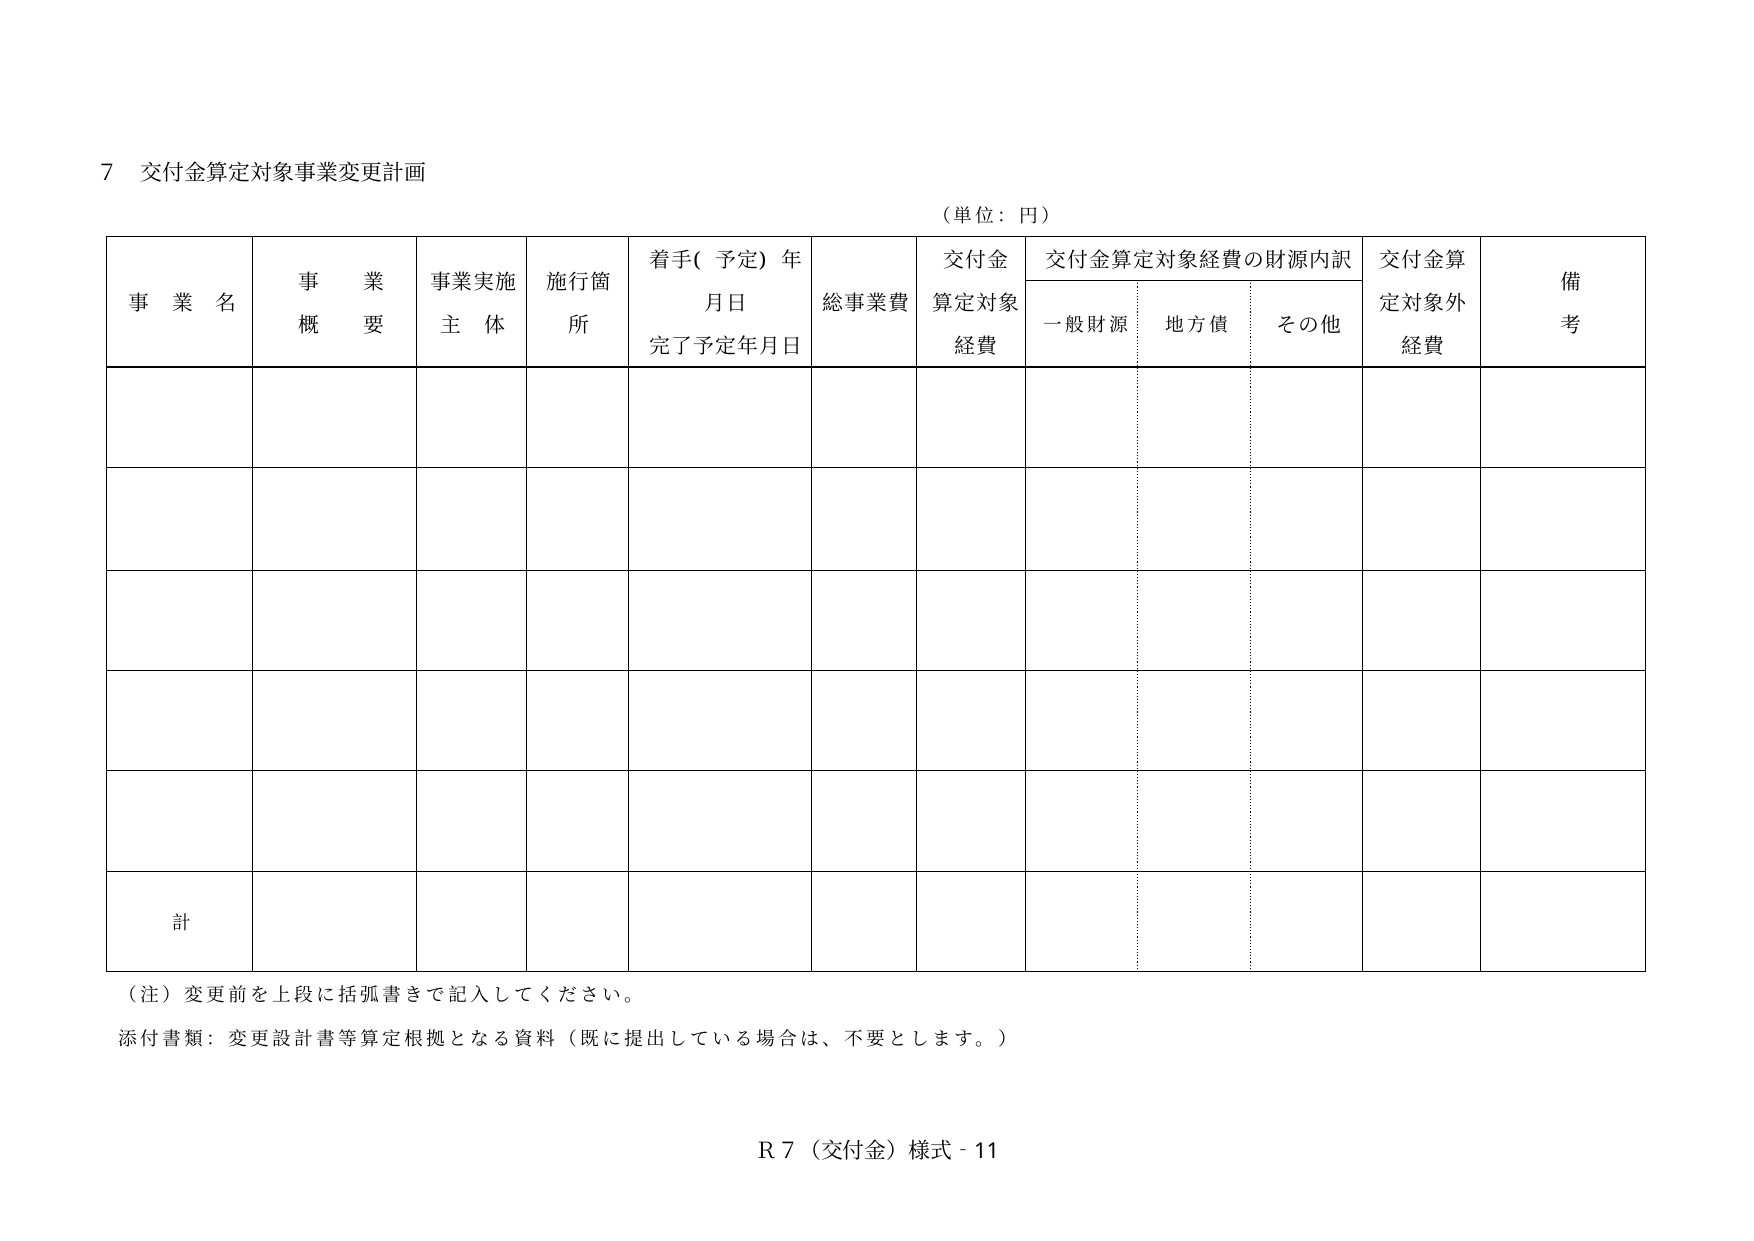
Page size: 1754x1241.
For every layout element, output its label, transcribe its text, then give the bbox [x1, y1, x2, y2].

table_cell [1026, 468, 1138, 569]
table_cell [527, 368, 628, 467]
table_cell 地方債 [1138, 281, 1250, 366]
table_cell [917, 771, 1025, 871]
table_cell [1363, 671, 1480, 770]
table_cell [527, 872, 628, 971]
table_cell [629, 368, 811, 467]
table_cell [1250, 368, 1362, 467]
table_cell [1481, 771, 1645, 871]
table_cell [1026, 771, 1138, 871]
table_cell [1026, 671, 1138, 770]
table_cell [917, 468, 1025, 569]
table_cell [1481, 872, 1645, 971]
text 添付書類：変更設計書等算定根拠となる資料（既に提出している場合は、不要とします。） [97, 1015, 1657, 1058]
table_cell [1026, 872, 1138, 971]
table_header 施行箇所 [527, 237, 628, 366]
table_cell [629, 468, 811, 569]
table_cell [1026, 571, 1138, 670]
table_cell [1363, 771, 1480, 871]
table_cell [417, 872, 526, 971]
text ７ 交付金算定対象事業変更計画 [97, 150, 1657, 193]
table_header 事 業 名 [107, 237, 252, 366]
table_cell [812, 468, 916, 569]
table_cell [253, 571, 416, 670]
table_cell その他 [1250, 281, 1362, 366]
table_cell [1138, 671, 1250, 770]
table_cell [107, 771, 252, 871]
table_cell [1250, 872, 1362, 971]
table_cell [253, 771, 416, 871]
table_cell 一般財源 [1026, 281, 1138, 366]
table_cell [1250, 468, 1362, 569]
table_cell [812, 872, 916, 971]
table_cell [1250, 671, 1362, 770]
table_cell [1481, 468, 1645, 569]
table_cell [917, 671, 1025, 770]
table_cell [917, 368, 1025, 467]
table_cell [812, 368, 916, 467]
table_cell [629, 571, 811, 670]
table_cell [527, 771, 628, 871]
table_cell [1363, 468, 1480, 569]
table_header 備 考 [1481, 237, 1645, 366]
table_cell [917, 872, 1025, 971]
table_cell [1481, 368, 1645, 467]
table_cell [1363, 872, 1480, 971]
table_cell [1250, 571, 1362, 670]
table_cell [1363, 571, 1480, 670]
table_cell [812, 571, 916, 670]
table_header 交付金算定対象経費の財源内訳 [1026, 237, 1362, 280]
table_header 事業実施 主 体 [417, 237, 526, 366]
table_cell [107, 368, 252, 467]
table_cell [1481, 571, 1645, 670]
table_cell [1138, 771, 1250, 871]
table_header 着手(予定)年月日 完了予定年月日 [629, 237, 811, 366]
table_cell [1026, 368, 1138, 467]
table_cell [253, 872, 416, 971]
table_cell [253, 368, 416, 467]
table_header 事 業 概 要 [253, 237, 416, 366]
table_cell [1138, 872, 1250, 971]
table_cell [107, 671, 252, 770]
table_cell [527, 571, 628, 670]
table_cell [527, 468, 628, 569]
table_cell [253, 468, 416, 569]
table_header 総事業費 [812, 237, 916, 366]
table_cell [417, 468, 526, 569]
table_cell [1250, 771, 1362, 871]
table_cell [629, 771, 811, 871]
table_cell [917, 571, 1025, 670]
table_cell [1481, 671, 1645, 770]
table_header 交付金 算定対象 経費 [917, 237, 1025, 366]
table_cell [812, 771, 916, 871]
table_cell [1363, 368, 1480, 467]
table_cell [417, 571, 526, 670]
text （単位：円） [97, 193, 1657, 236]
table_cell [107, 468, 252, 569]
table_cell [1138, 368, 1250, 467]
text （注）変更前を上段に括弧書きで記入してください。 [97, 972, 1657, 1015]
table_cell [629, 671, 811, 770]
table_cell [107, 571, 252, 670]
table_cell 計 [107, 872, 252, 971]
table_cell [1138, 571, 1250, 670]
table_cell [1138, 468, 1250, 569]
table_cell [253, 671, 416, 770]
table_cell [812, 671, 916, 770]
table_cell [629, 872, 811, 971]
table_cell [417, 771, 526, 871]
table_cell [417, 671, 526, 770]
table_cell [417, 368, 526, 467]
table_header 交付金算定対象外経費 [1363, 237, 1480, 366]
table_cell [527, 671, 628, 770]
